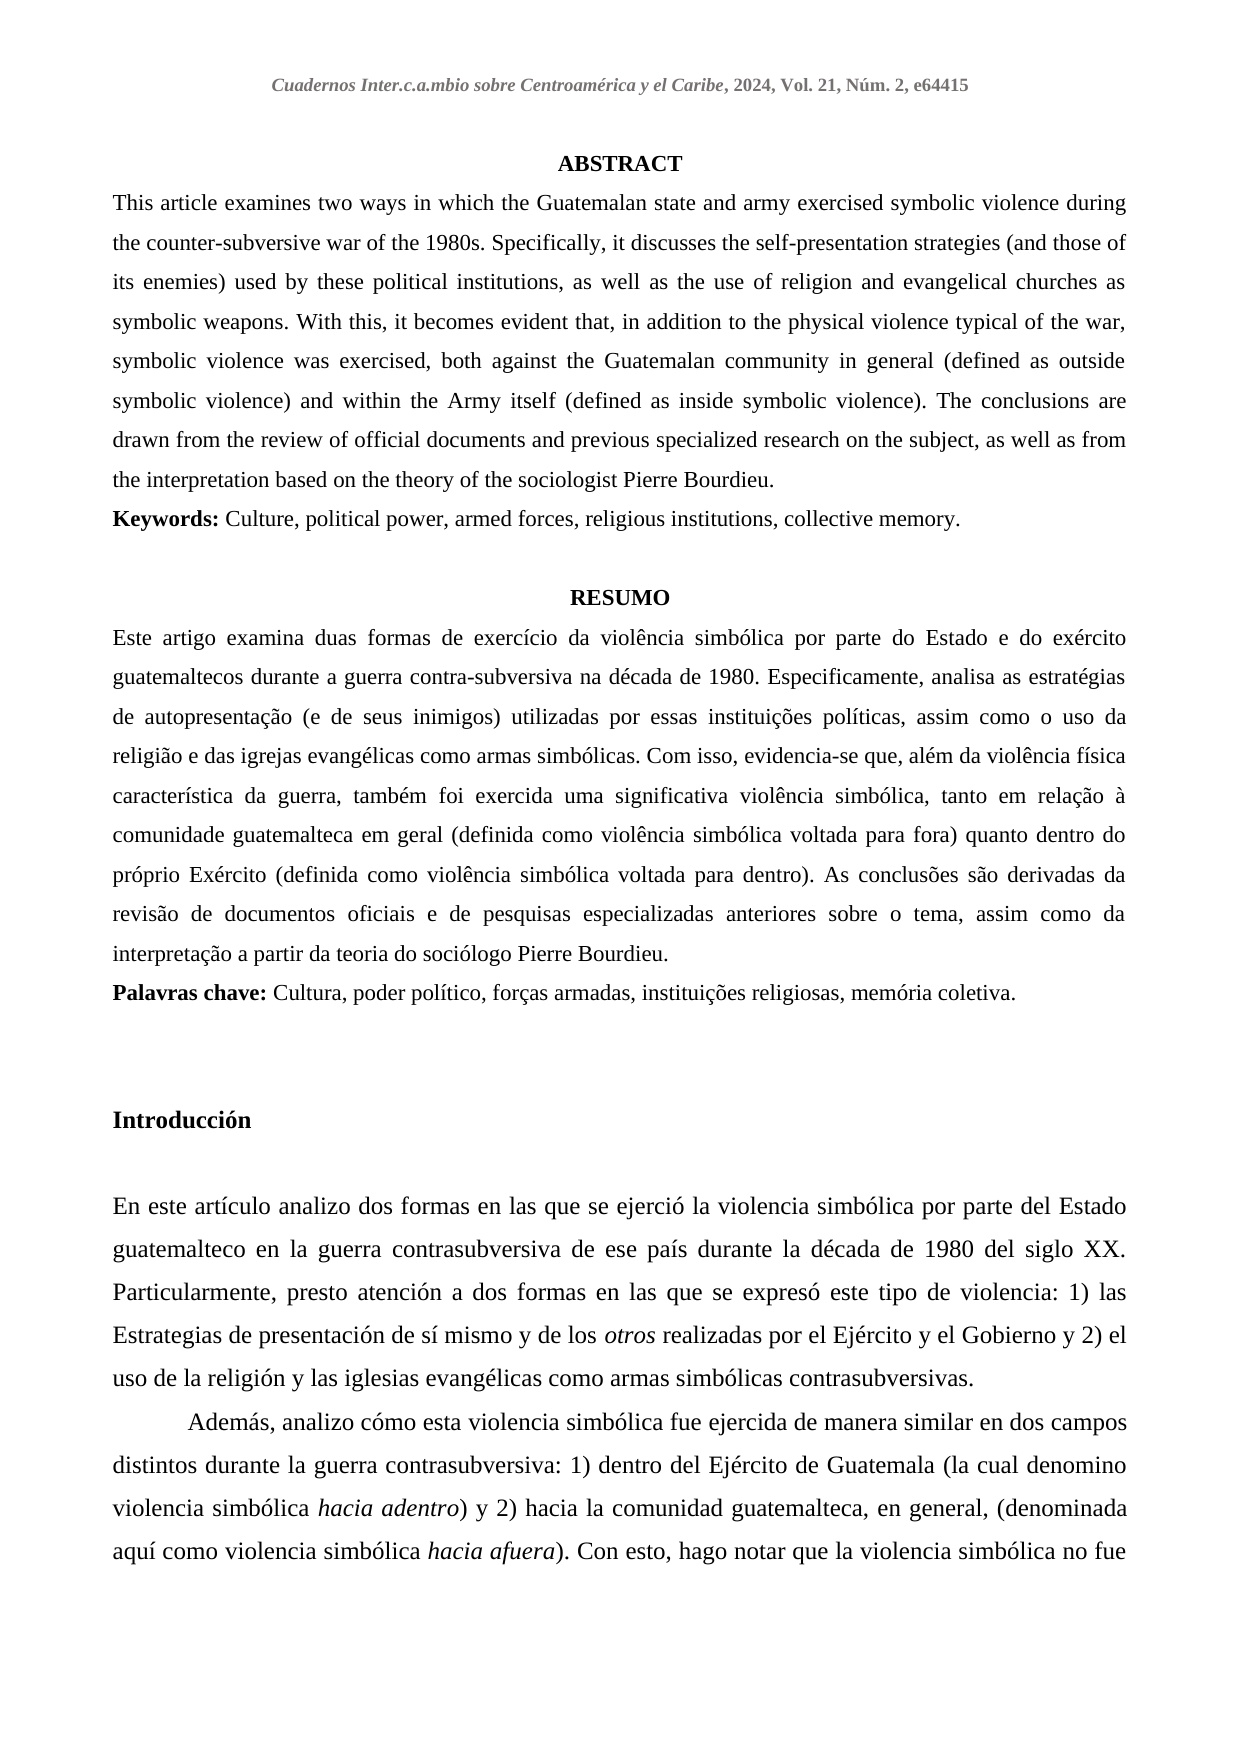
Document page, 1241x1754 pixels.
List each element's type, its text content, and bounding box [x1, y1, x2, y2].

text Abstract [112, 150, 1128, 176]
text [112, 1407, 1128, 1565]
text Resumo [112, 584, 1128, 611]
text This article examines two ways in which the Guatemalan state and army exercised symbolic violence during the counter-subversive war of the 1980s. Specifically, it discusses the self-presentation strategies (and those of its enemies) used by these political institutions, as well as the use of religion and evangelical churches as symbolic weapons. With this, it becomes evident that, in addition to the physical violence typical of the war, symbolic violence was exercised, both against the Guatemalan community in general (defined as outside symbolic violence) and within the Army itself (defined as inside symbolic violence). The conclusions are drawn from the review of official documents and previous specialized research on the subject, as well as from the interpretation based on the theory of the sociologist Pierre Bourdieu. [112, 199, 1128, 288]
text Keywords: Culture, political power, armed forces, religious institutions, collective memory. [112, 505, 1128, 532]
text Introducción [112, 1105, 1128, 1133]
text This article examines two ways in which the Guatemalan state and army exercised symbolic violence during the counter-subversive war of the 1980s. Specifically, it discusses the self-presentation strategies (and those of its enemies) used by these political institutions, as well as the use of religion and evangelical churches as symbolic weapons. With this, it becomes evident that, in addition to the physical violence typical of the war, symbolic violence was exercised, both against the Guatemalan community in general (defined as outside symbolic violence) and within the Army itself (defined as inside symbolic violence). The conclusions are drawn from the review of official documents and previous specialized research on the subject, as well as from the interpretation based on the theory of the sociologist Pierre Bourdieu. [112, 289, 1128, 492]
text Palavras chave: Cultura, poder político, forças armadas, instituições religiosas, memória coletiva. [112, 979, 1128, 1005]
text Este artigo examina duas formas de exercício da violência simbólica por parte do Estado e do exército guatemaltecos durante a guerra contra-subversiva na década de 1980. Especificamente, analisa as estratégias de autopresentação (e de seus inimigos) utilizadas por essas instituições políticas, assim como o uso da religião e das igrejas evangélicas como armas simbólicas. Com isso, evidencia-se que, além da violência física característica da guerra, também foi exercida uma significativa violência simbólica, tanto em relação à comunidade guatemalteca em geral (definida como violência simbólica voltada para fora) quanto dentro do próprio Exército (definida como violência simbólica voltada para dentro). As conclusões são derivadas da revisão de documentos oficiais e de pesquisas especializadas anteriores sobre o tema, assim como da interpretação a partir da teoria do sociólogo Pierre Bourdieu. [112, 624, 1128, 966]
text En este artículo analizo dos formas en las que se ejerció la violencia simbólica por parte del Estado guatemalteco en la guerra contrasubversiva de ese país durante la década de 1980 del siglo XX. Particularmente, presto atención a dos formas en las que se expresó este tipo de violencia: 1) las Estrategias de presentación de sí mismo y de los otros realizadas por el Ejército y el Gobierno y 2) el uso de la religión y las iglesias evangélicas como armas simbólicas contrasubversivas. [112, 1191, 1128, 1392]
